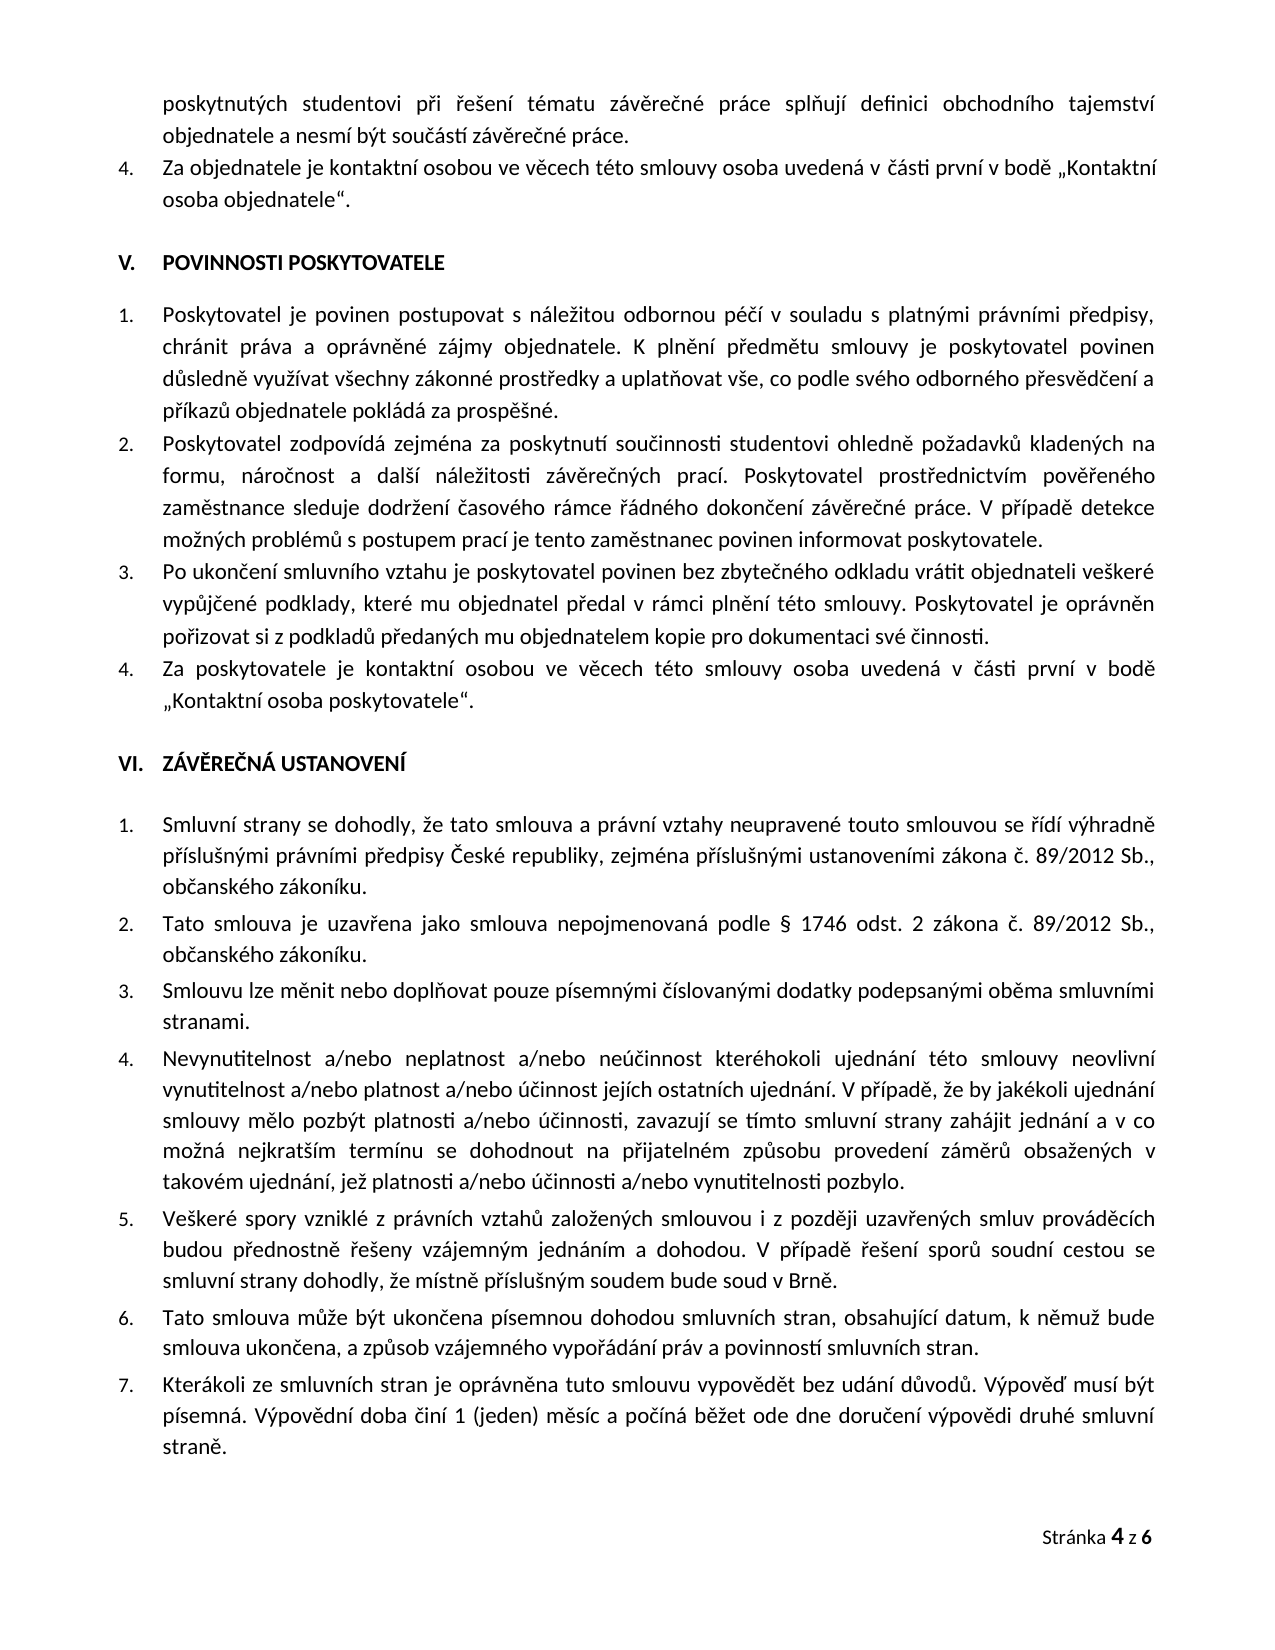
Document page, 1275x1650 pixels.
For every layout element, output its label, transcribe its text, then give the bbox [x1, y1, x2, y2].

list Povinnosti poskytovatele [118, 248, 1157, 276]
list Tato smlouva může být ukončena písemnou dohodou smluvních stran, obsahující datum, k němuž bude smlouva ukončena, a způsob vzájemného vypořádání práv a povinností smluvních stran. [118, 1303, 1157, 1361]
list Po ukončení smluvního vztahu je poskytovatel povinen bez zbytečného odkladu vrátit objednateli veškeré vypůjčené podklady, které mu objednatel předal v rámci plnění této smlouvy. Poskytovatel je oprávněn pořizovat si z podkladů předaných mu objednatelem kopie pro dokumentaci své činnosti. [118, 557, 1157, 650]
list Za objednatele je kontaktní osobou ve věcech této smlouvy osoba uvedená v části první v bodě „Kontaktní osoba objednatele“. [118, 153, 1157, 213]
list Kterákoli ze smluvních stran je oprávněna tuto smlouvu vypovědět bez udání důvodů. Výpověď musí být písemná. Výpovědní doba činí 1 (jeden) měsíc a počíná běžet ode dne doručení výpovědi druhé smluvní straně. [118, 1370, 1157, 1460]
list Za poskytovatele je kontaktní osobou ve věcech této smlouvy osoba uvedená v části první v bodě „Kontaktní osoba poskytovatele“. [118, 654, 1157, 714]
list Smluvní strany se dohodly, že tato smlouva a právní vztahy neupravené touto smlouvou se řídí výhradně příslušnými právními předpisy České republiky, zejména příslušnými ustanoveními zákona č. 89/2012 Sb., občanského zákoníku. [118, 811, 1157, 900]
list Smlouvu lze měnit nebo doplňovat pouze písemnými číslovanými dodatky podepsanými oběma smluvními stranami. [118, 977, 1157, 1035]
list Tato smlouva je uzavřena jako smlouva nepojmenovaná podle § 1746 odst. 2 zákona č. 89/2012 Sb., občanského zákoníku. [118, 909, 1157, 968]
list Poskytovatel je povinen postupovat s náležitou odbornou péčí v souladu s platnými právními předpisy, chránit práva a oprávněné zájmy objednatele. K plnění předmětu smlouvy je poskytovatel povinen důsledně využívat všechny zákonné prostředky a uplatňovat vše, co podle svého odborného přesvědčení a příkazů objednatele pokládá za prospěšné. [118, 300, 1157, 424]
list Závěrečná ustanovení [118, 749, 1157, 777]
list Veškeré spory vzniklé z právních vztahů založených smlouvou i z později uzavřených smluv prováděcích budou přednostně řešeny vzájemným jednáním a dohodou. V případě řešení sporů soudní cestou se smluvní strany dohodly, že místně příslušným soudem bude soud v Brně. [118, 1204, 1157, 1294]
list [118, 89, 1157, 149]
list Nevynutitelnost a/nebo neplatnost a/nebo neúčinnost kteréhokoli ujednání této smlouvy neovlivní vynutitelnost a/nebo platnost a/nebo účinnost jejích ostatních ujednání. V případě, že by jakékoli ujednání smlouvy mělo pozbýt platnosti a/nebo účinnosti, zavazují se tímto smluvní strany zahájit jednání a v co možná nejkratším termínu se dohodnout na přijatelném způsobu provedení záměrů obsažených v takovém ujednání, jež platnosti a/nebo účinnosti a/nebo vynutitelnosti pozbylo. [118, 1044, 1157, 1195]
list Poskytovatel zodpovídá zejména za poskytnutí součinnosti studentovi ohledně požadavků kladených na formu, náročnost a další náležitosti závěrečných prací. Poskytovatel prostřednictvím pověřeného zaměstnance sleduje dodržení časového rámce řádného dokončení závěrečné práce. V případě detekce možných problémů s postupem prací je tento zaměstnanec povinen informovat poskytovatele. [118, 429, 1157, 553]
